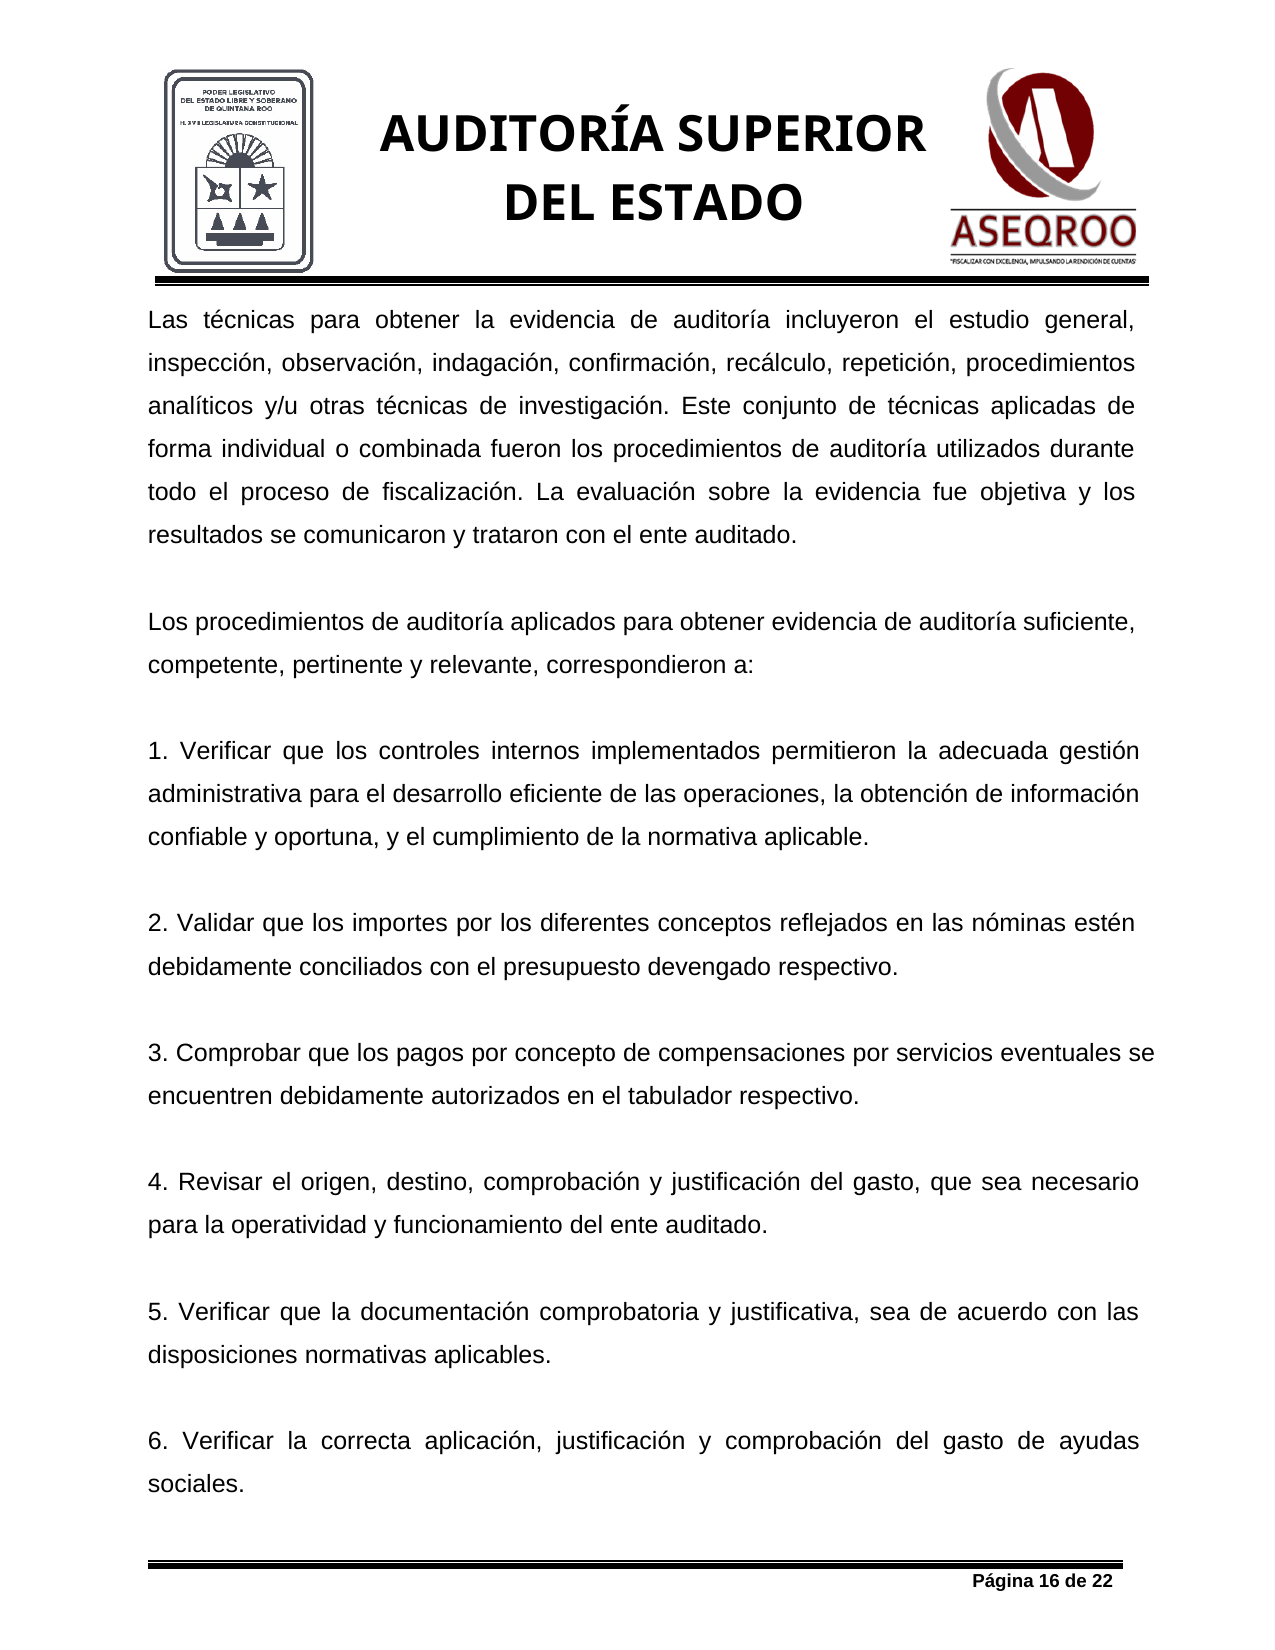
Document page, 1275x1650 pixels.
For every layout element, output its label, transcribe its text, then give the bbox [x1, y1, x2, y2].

text 6. Verificar la correcta aplicación, justificación y comprobación del gasto de ayudas sociales. [148, 1426, 1141, 1498]
text 5. Verificar que la documentación comprobatoria y justificativa, sea de acuerdo con las disposiciones normativas aplicables. [148, 1297, 1141, 1368]
picture [950, 68, 1137, 265]
text 3. Comprobar que los pagos por concepto de compensaciones por servicios eventuales se encuentren debidamente autorizados en el tabulador respectivo. [148, 1038, 1157, 1110]
text 2. Validar que los importes por los diferentes conceptos reflejados en las nóminas estén debidamente conciliados con el presupuesto devengado respectivo. [148, 908, 1137, 980]
text Los procedimientos de auditoría aplicados para obtener evidencia de auditoría suficiente, competente, pertinente y relevante, correspondieron a: [148, 607, 1137, 678]
picture [162, 68, 314, 273]
text 4. Revisar el origen, destino, comprobación y justificación del gasto, que sea necesario para la operatividad y funcionamiento del ente auditado. [148, 1167, 1141, 1239]
text Las técnicas para obtener la evidencia de auditoría incluyeron el estudio general, inspección, observación, indagación, confirmación, recálculo, repetición, procedimientos analíticos y/u otras técnicas de investigación. Este conjunto de técnicas aplicadas de forma individual o combinada fueron los procedimientos de auditoría utilizados durante todo el proceso de fiscalización. La evaluación sobre la evidencia fue objetiva y los resultados se comunicaron y trataron con el ente auditado. [148, 305, 1137, 549]
text 1. Verificar que los controles internos implementados permitieron la adecuada gestión administrativa para el desarrollo eficiente de las operaciones, la obtención de información confiable y oportuna, y el cumplimiento de la normativa aplicable. [148, 736, 1141, 851]
